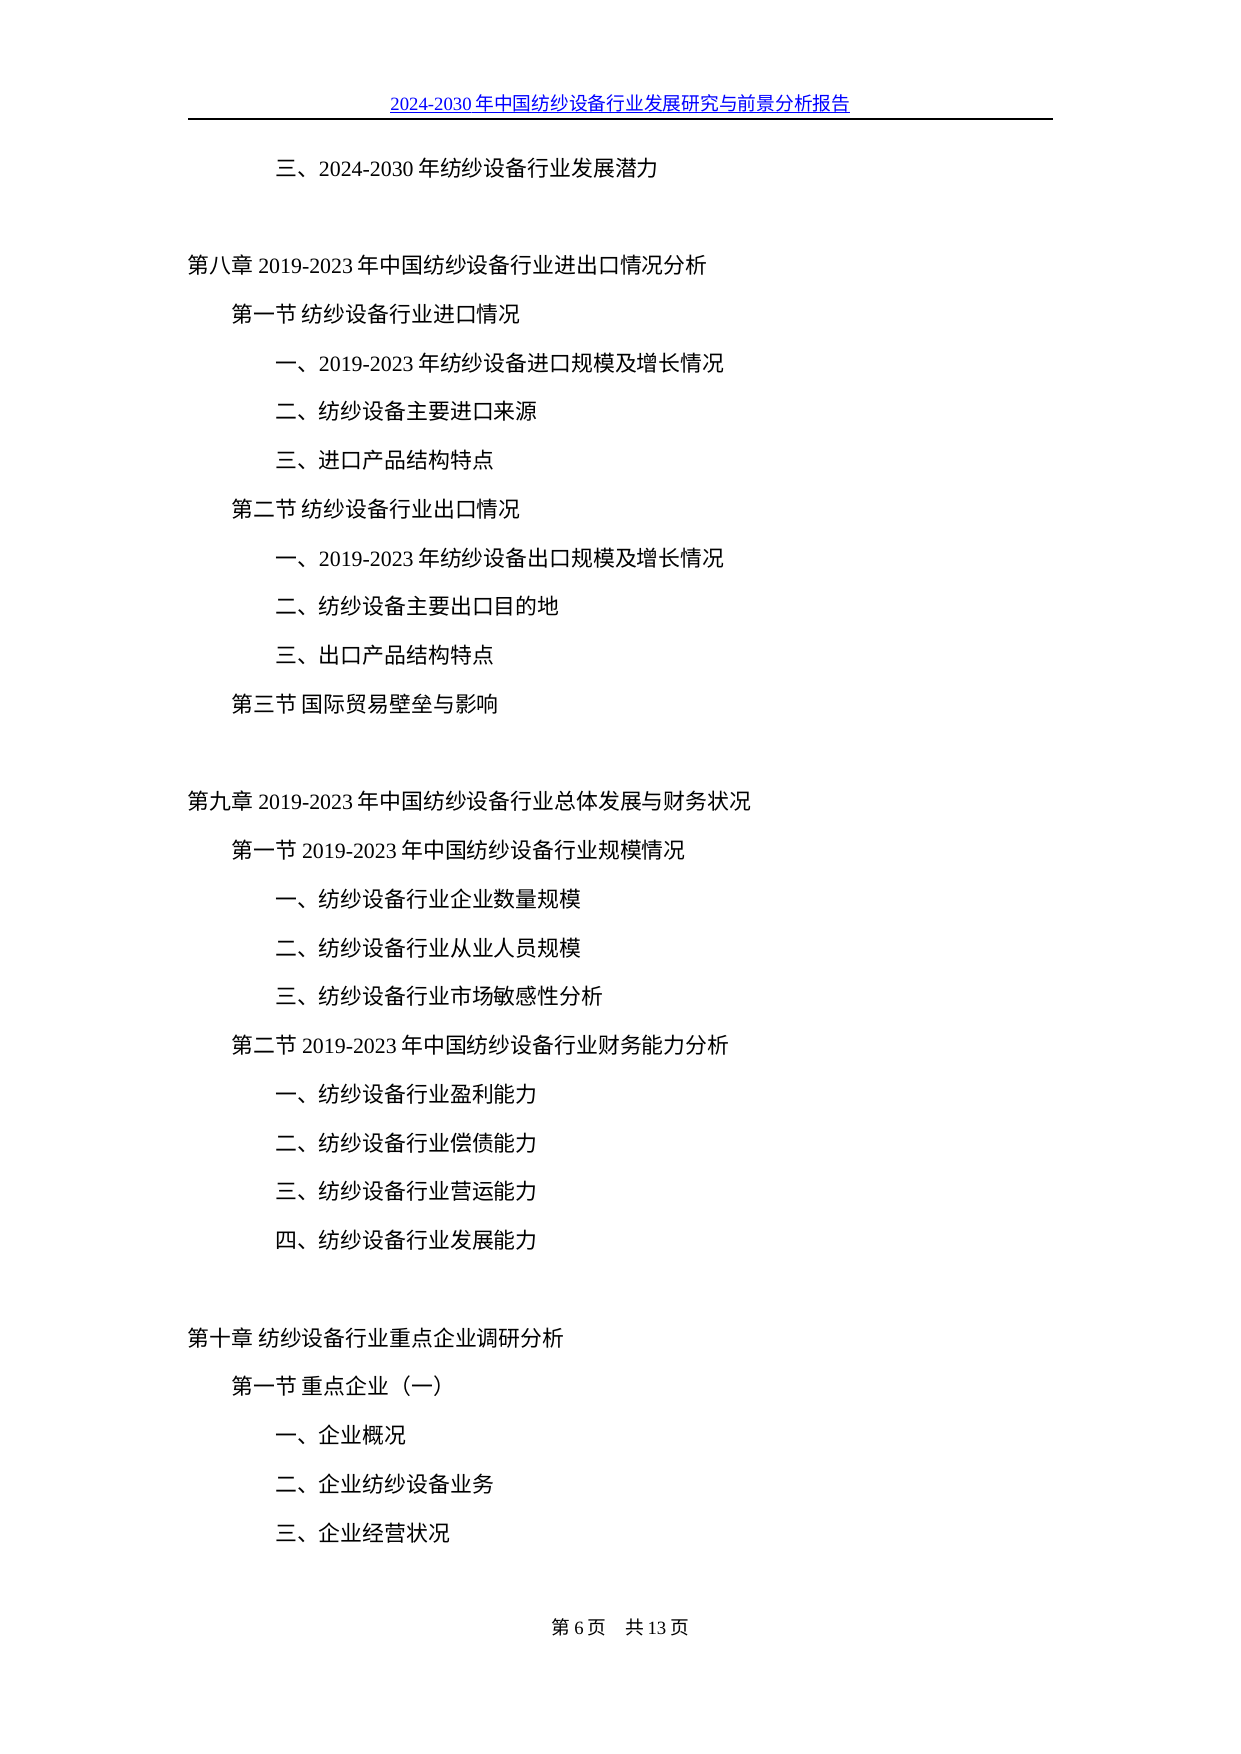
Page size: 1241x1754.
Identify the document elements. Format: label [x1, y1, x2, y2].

text [187, 150, 1053, 1548]
